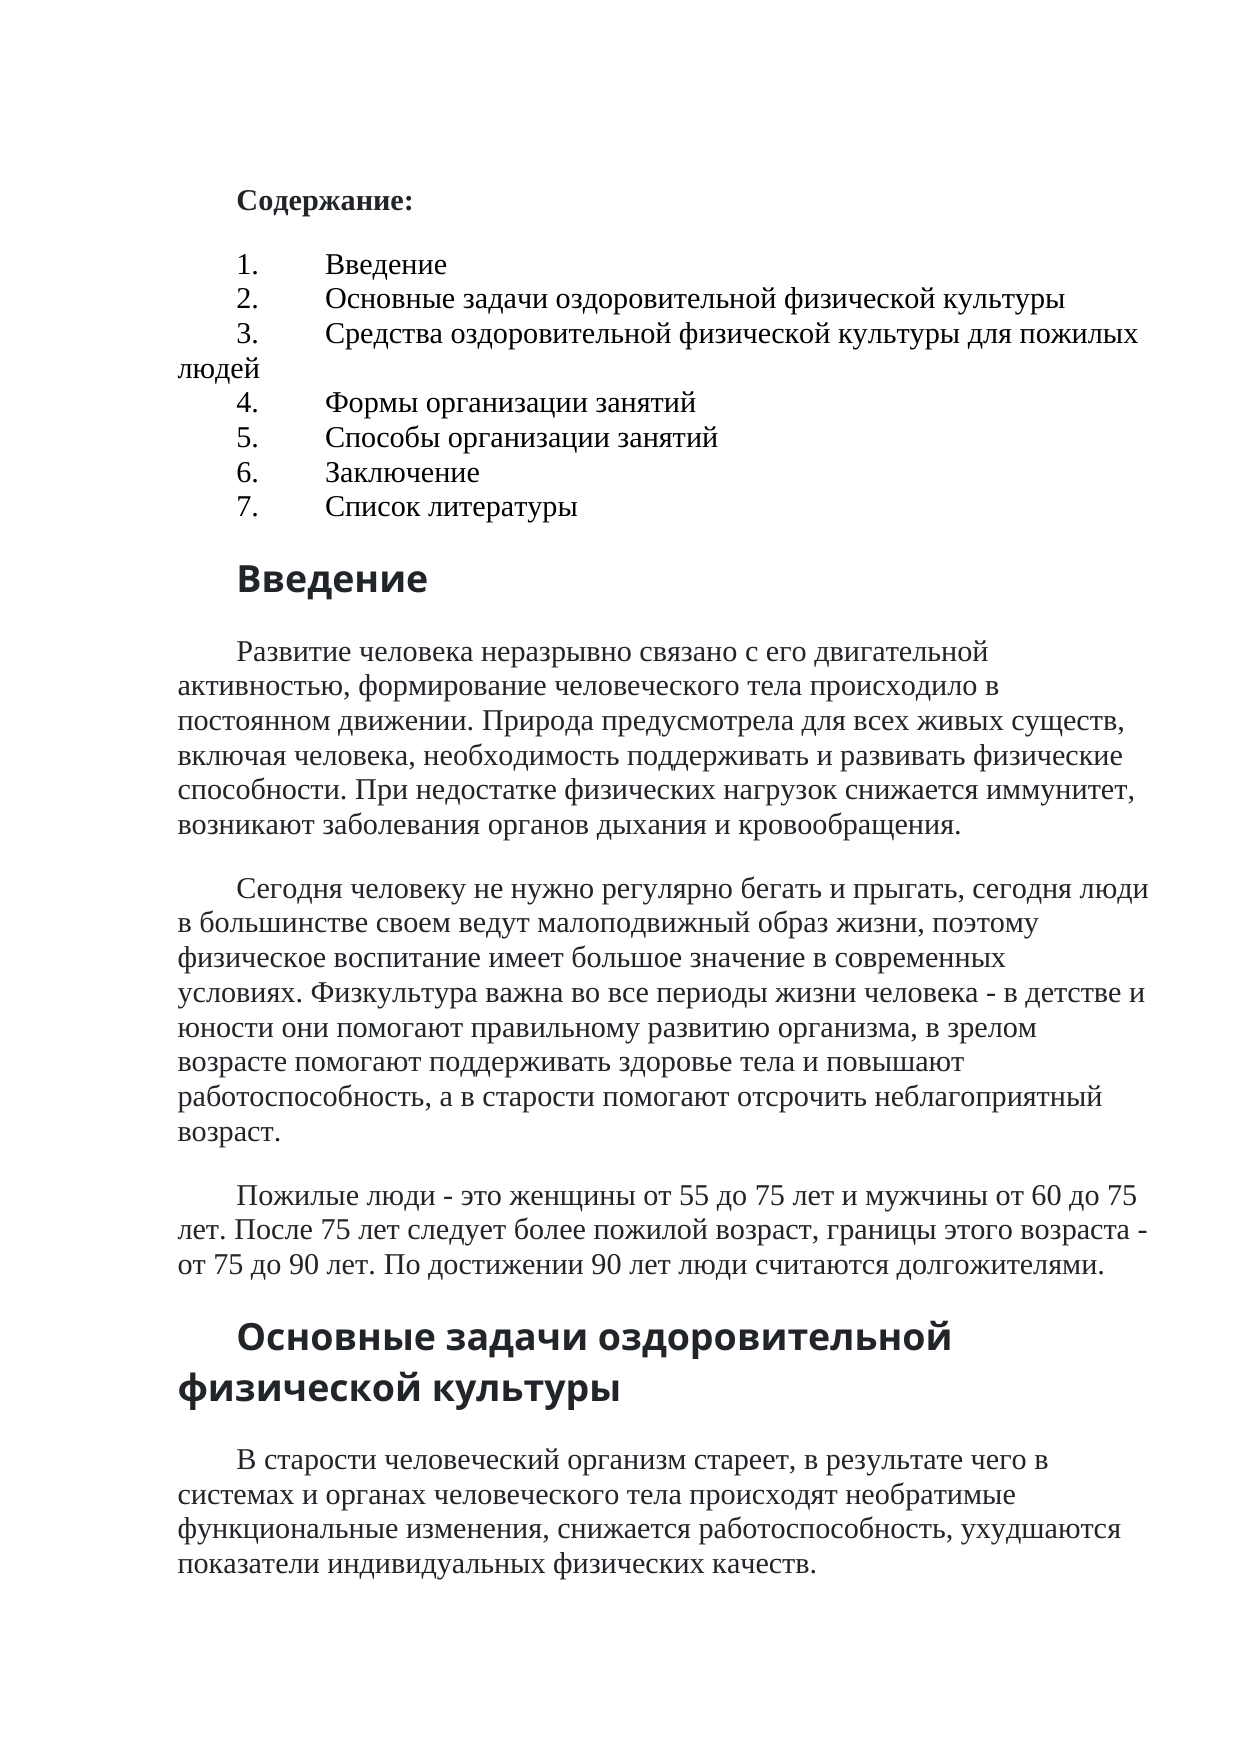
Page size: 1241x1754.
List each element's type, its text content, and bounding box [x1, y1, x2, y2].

text Введение [177, 552, 1152, 603]
text Пожилые люди - это женщины от 55 до 75 лет и мужчины от 60 до 75 лет. После 75 лет следует более пожилой возраст, границы этого возраста - от 75 до 90 лет. По достижении 90 лет люди считаются долгожителями. [177, 1177, 1152, 1281]
list Заключение [177, 454, 1152, 489]
text В старости человеческий организм стареет, в результате чего в системах и органах человеческого тела происходят необратимые функциональные изменения, снижается работоспособность, ухудшаются показатели индивидуальных физических качеств. [177, 1441, 1152, 1580]
list Основные задачи оздоровительной физической культуры [177, 281, 1152, 315]
text Содержание: [177, 182, 1152, 217]
list Способы организации занятий [177, 419, 1152, 454]
list Средства оздоровительной физической культуры для пожилых людей [177, 315, 1152, 384]
list Формы организации занятий [177, 384, 1152, 419]
text Развитие человека неразрывно связано с его двигательной активностью, формирование человеческого тела происходило в постоянном движении. Природа предусмотрела для всех живых существ, включая человека, необходимость поддерживать и развивать физические способности. При недостатке физических нагрузок снижается иммунитет, возникают заболевания органов дыхания и кровообращения. [177, 633, 1152, 841]
list Введение [177, 246, 1152, 281]
text Основные задачи оздоровительной физической культуры [177, 1310, 1152, 1412]
list Список литературы [177, 489, 1152, 523]
text Сегодня человеку не нужно регулярно бегать и прыгать, сегодня люди в большинстве своем ведут малоподвижный образ жизни, поэтому физическое воспитание имеет большое значение в современных условиях. Физкультура важна во все периоды жизни человека - в детстве и юности они помогают правильному развитию организма, в зрелом возрасте помогают поддерживать здоровье тела и повышают работоспособность, а в старости помогают отсрочить неблагоприятный возраст. [177, 870, 1152, 1147]
